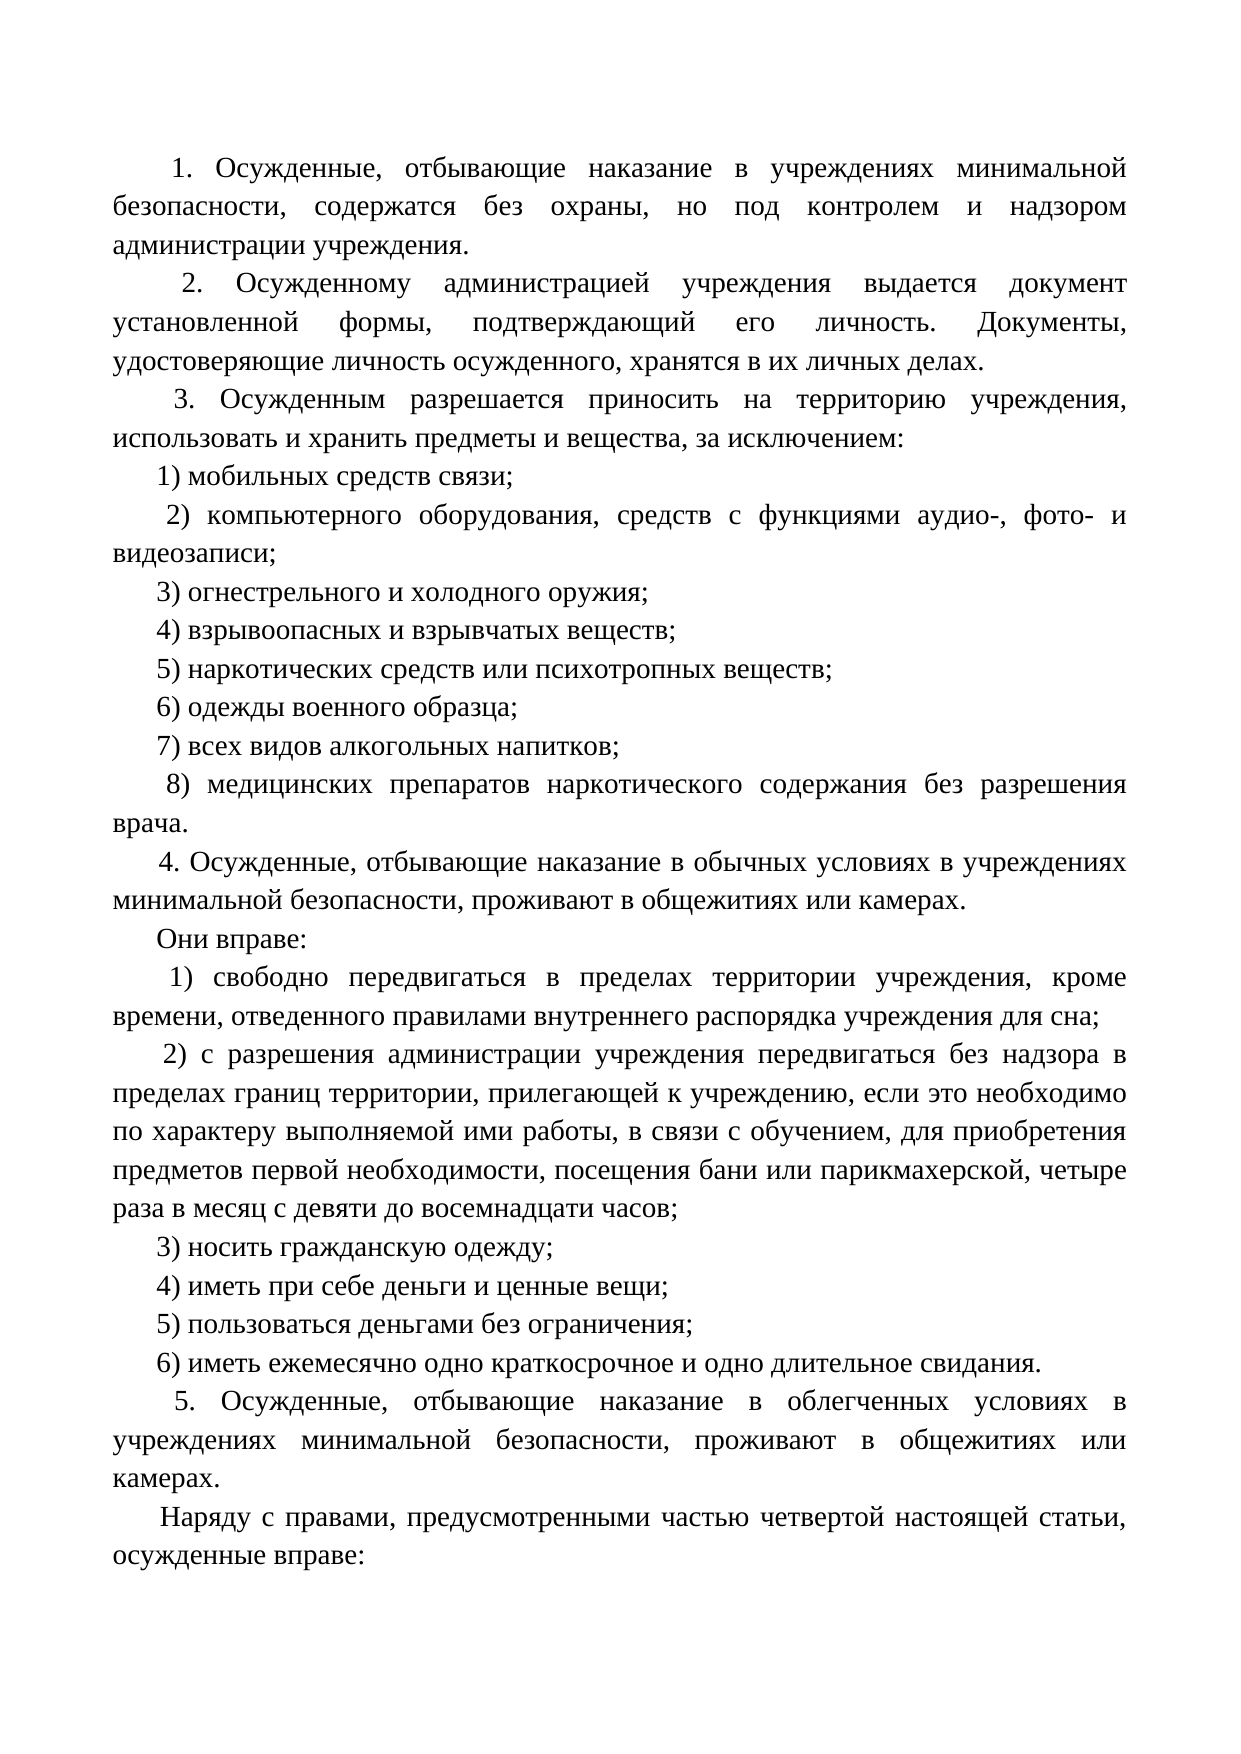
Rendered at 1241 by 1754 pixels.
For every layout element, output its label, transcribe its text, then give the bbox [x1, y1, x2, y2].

text Наряду с правами, предусмотренными частью четвертой настоящей статьи, осужденные вправе: [112, 1499, 1128, 1571]
text 3) огнестрельного и холодного оружия; [112, 574, 1128, 607]
text 5) пользоваться деньгами без ограничения; [112, 1306, 1128, 1340]
text 4. Осужденные, отбывающие наказание в обычных условиях в учреждениях минимальной безопасности, проживают в общежитиях или камерах. [112, 844, 1128, 916]
text 7) всех видов алкогольных напитков; [112, 728, 1128, 762]
text 3) носить гражданскую одежду; [112, 1229, 1128, 1263]
text 2. Осужденному администрацией учреждения выдается документ установленной формы, подтверждающий его личность. Документы, удостоверяющие личность осужденного, хранятся в их личных делах. [112, 266, 1128, 376]
text 8) медицинских препаратов наркотического содержания без разрешения врача. [112, 767, 1128, 839]
text Они вправе: [112, 921, 1128, 954]
text 2) с разрешения администрации учреждения передвигаться без надзора в пределах границ территории, прилегающей к учреждению, если это необходимо по характеру выполняемой ими работы, в связи с обучением, для приобретения предметов первой необходимости, посещения бани или парикмахерской, четыре раза в месяц с девяти до восемнадцати часов; [112, 1036, 1128, 1224]
text 5) наркотических средств или психотропных веществ; [112, 651, 1128, 684]
text 2) компьютерного оборудования, средств с функциями аудио-, фото- и видеозаписи; [112, 497, 1128, 569]
text 1) свободно передвигаться в пределах территории учреждения, кроме времени, отведенного правилами внутреннего распорядка учреждения для сна; [112, 959, 1128, 1031]
text 4) иметь при себе деньги и ценные вещи; [112, 1268, 1128, 1301]
text 1. Осужденные, отбывающие наказание в учреждениях минимальной безопасности, содержатся без охраны, но под контролем и надзором администрации учреждения. [112, 150, 1128, 261]
text 6) одежды военного образца; [112, 689, 1128, 723]
text 5. Осужденные, отбывающие наказание в облегченных условиях в учреждениях минимальной безопасности, проживают в общежитиях или камерах. [112, 1383, 1128, 1494]
text 6) иметь ежемесячно одно краткосрочное и одно длительное свидания. [112, 1345, 1128, 1378]
text 3. Осужденным разрешается приносить на территорию учреждения, использовать и хранить предметы и вещества, за исключением: [112, 381, 1128, 453]
text 4) взрывоопасных и взрывчатых веществ; [112, 612, 1128, 646]
text 1) мобильных средств связи; [112, 458, 1128, 492]
